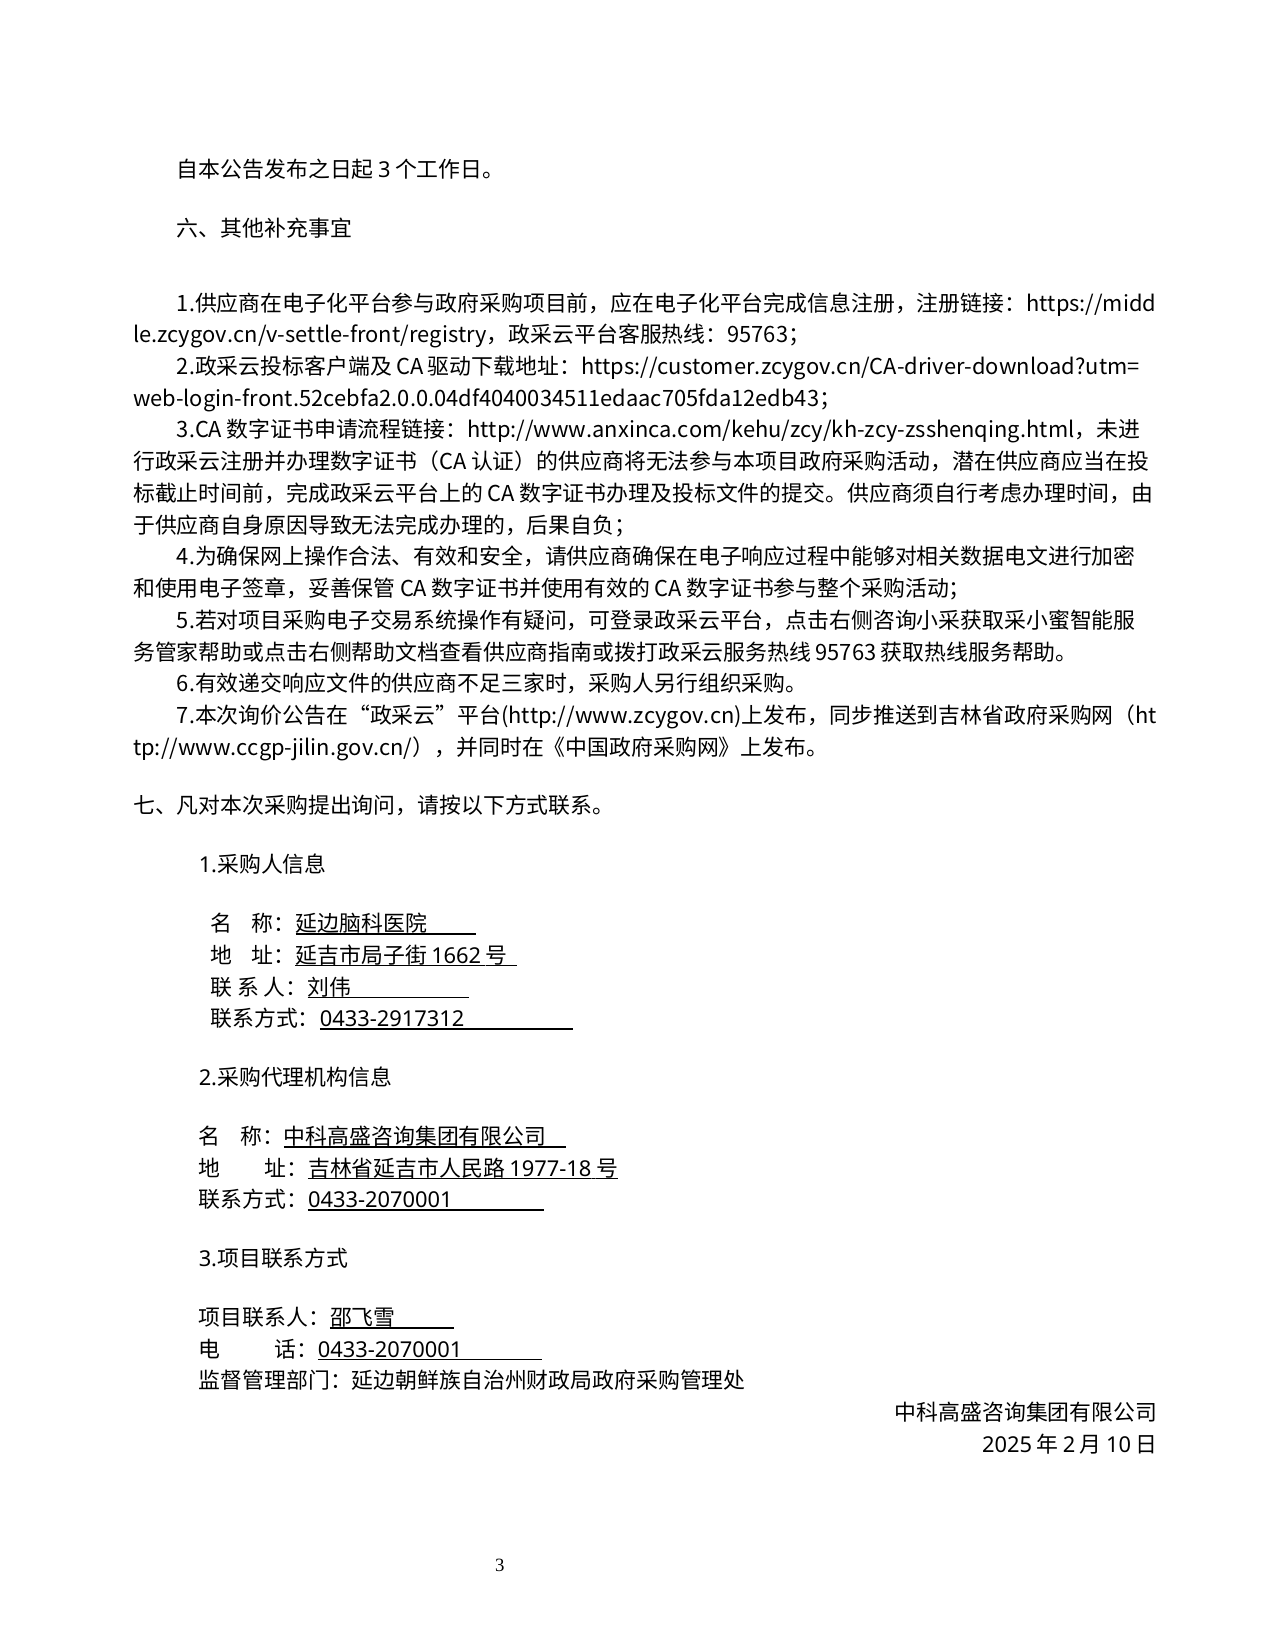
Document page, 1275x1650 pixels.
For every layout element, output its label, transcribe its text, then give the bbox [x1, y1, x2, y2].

text 自本公告发布之日起3个工作日。 [133, 152, 1157, 184]
text 名 称：中科高盛咨询集团有限公司 [133, 1119, 1157, 1151]
text 4.为确保网上操作合法、有效和安全，请供应商确保在电子响应过程中能够对相关数据电文进行加密和使用电子签章，妥善保管CA数字证书并使用有效的CA数字证书参与整个采购活动； [133, 539, 1157, 603]
text 3.CA数字证书申请流程链接：http://www.anxinca.com/kehu/zcy/kh-zcy-zsshenqing.html，未进行政采云注册并办理数字证书（CA认证）的供应商将无法参与本项目政府采购活动，潜在供应商应当在投标截止时间前，完成政采云平台上的CA数字证书办理及投标文件的提交。供应商须自行考虑办理时间，由于供应商自身原因导致无法完成办理的，后果自负； [133, 412, 1157, 539]
text 监督管理部门：延边朝鲜族自治州财政局政府采购管理处 [133, 1363, 1157, 1395]
text 联系方式：0433-2070001 [133, 1182, 1157, 1214]
subtitle 2.采购代理机构信息 [133, 1060, 1157, 1092]
text 项目联系人：邵飞雪 [133, 1300, 1157, 1332]
text 地 址：延吉市局子街1662号 [210, 938, 1157, 969]
text 5.若对项目采购电子交易系统操作有疑问，可登录政采云平台，点击右侧咨询小采获取采小蜜智能服务管家帮助或点击右侧帮助文档查看供应商指南或拨打政采云服务热线95763获取热线服务帮助。 [133, 603, 1157, 666]
text 2025年2月10日 [133, 1427, 1157, 1458]
subtitle 1.采购人信息 [133, 847, 1157, 879]
text 地 址：吉林省延吉市人民路1977-18号 [133, 1151, 1157, 1182]
text 电 话：0433-2070001 [133, 1332, 1157, 1363]
text 2.政采云投标客户端及CA驱动下载地址：https://customer.zcygov.cn/CA-driver-download?utm=web-login-front.52cebfa2.0.0.04df4040034511edaac705fda12edb43； [133, 349, 1157, 412]
text 中科高盛咨询集团有限公司 [133, 1395, 1157, 1427]
subtitle 六、其他补充事宜 [133, 211, 1157, 243]
text 7.本次询价公告在“政采云”平台(http://www.zcygov.cn)上发布，同步推送到吉林省政府采购网（http://www.ccgp-jilin.gov.cn/），并同时在《中国政府采购网》上发布。 [133, 698, 1157, 761]
text 名 称：延边脑科医院 [210, 906, 1157, 938]
subtitle 3.项目联系方式 [133, 1241, 1157, 1273]
subtitle 七、凡对本次采购提出询问，请按以下方式联系。 [133, 788, 1157, 820]
text 联 系 人：刘伟 [210, 969, 1157, 1001]
text 6.有效递交响应文件的供应商不足三家时，采购人另行组织采购。 [133, 666, 1157, 698]
text 1.供应商在电子化平台参与政府采购项目前，应在电子化平台完成信息注册，注册链接：https://middle.zcygov.cn/v-settle-front/registry，政采云平台客服热线：95763； [133, 286, 1157, 349]
text 联系方式：0433-2917312 [210, 1001, 1157, 1033]
